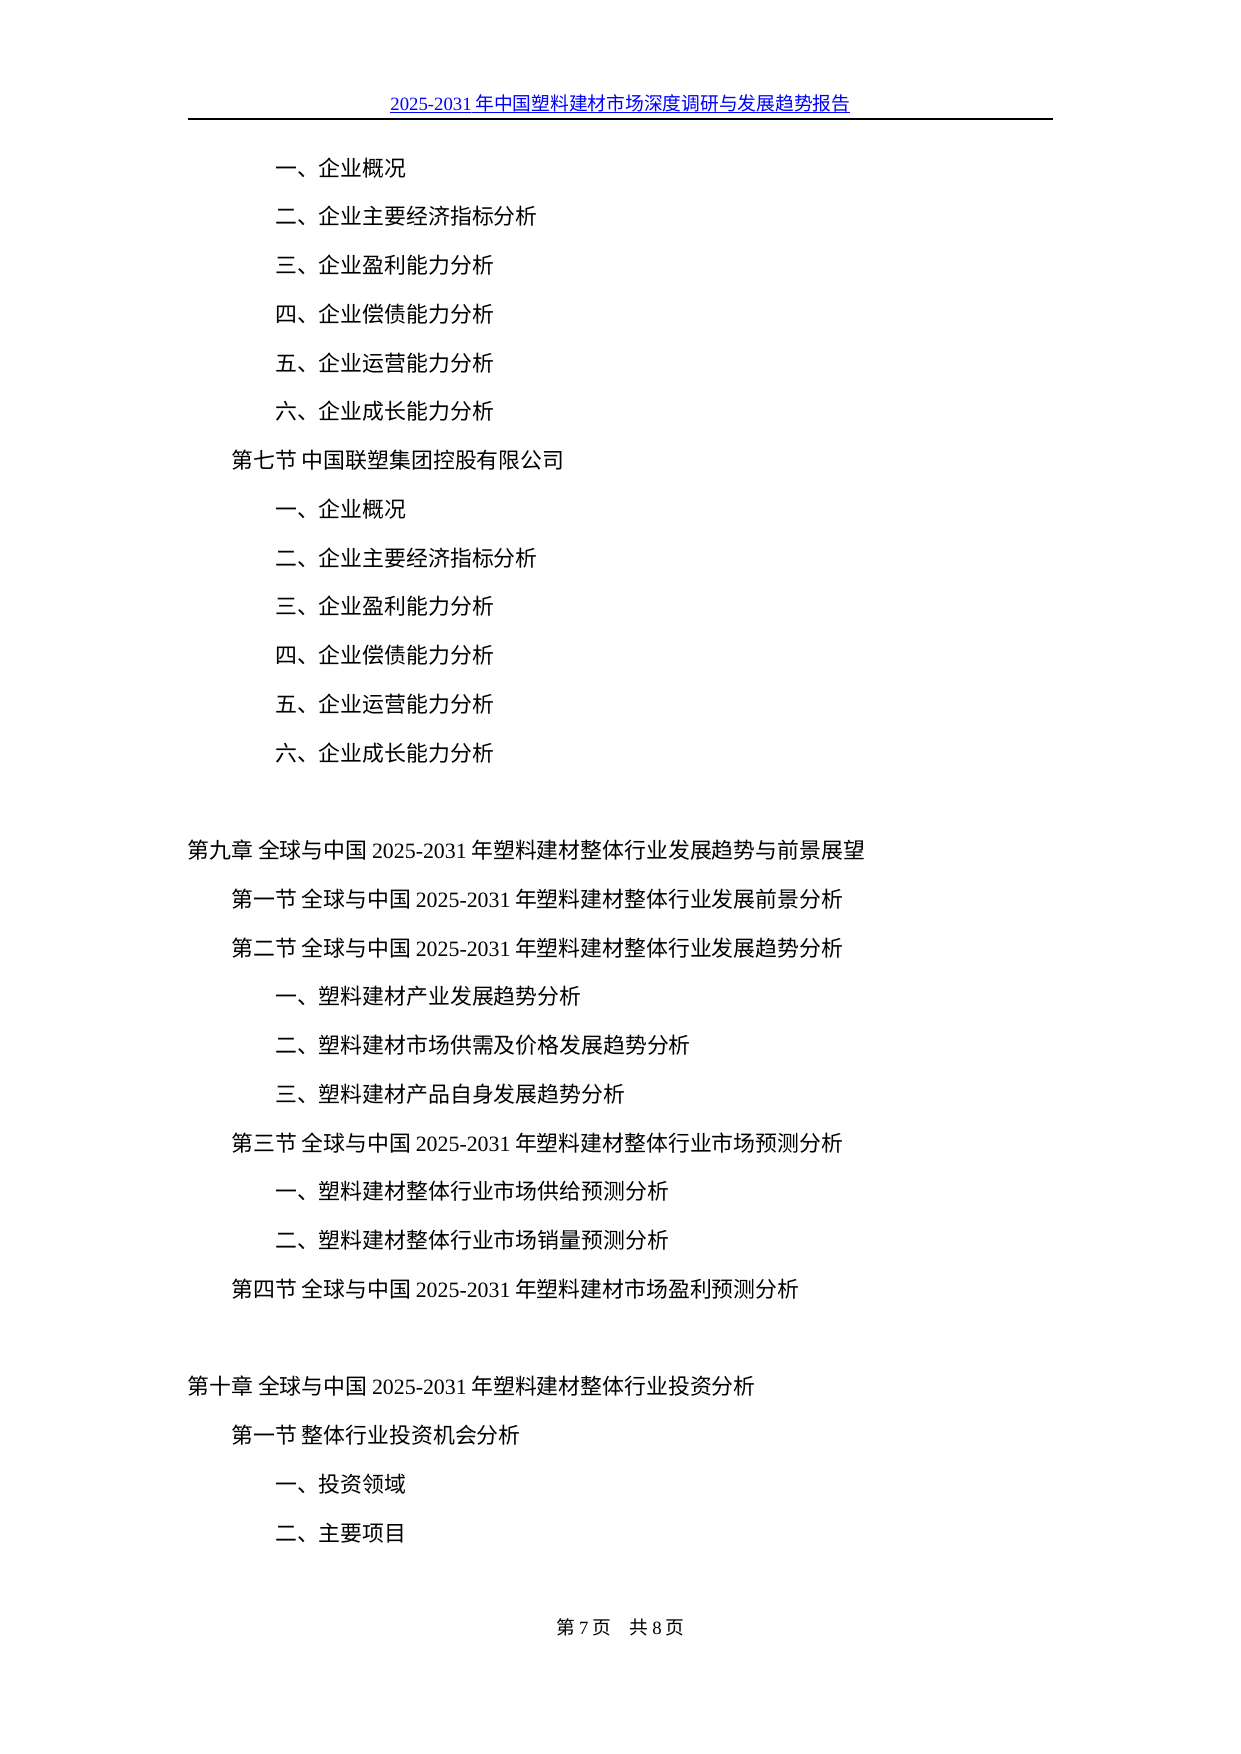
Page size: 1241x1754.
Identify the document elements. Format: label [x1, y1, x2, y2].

text [187, 150, 1053, 1548]
